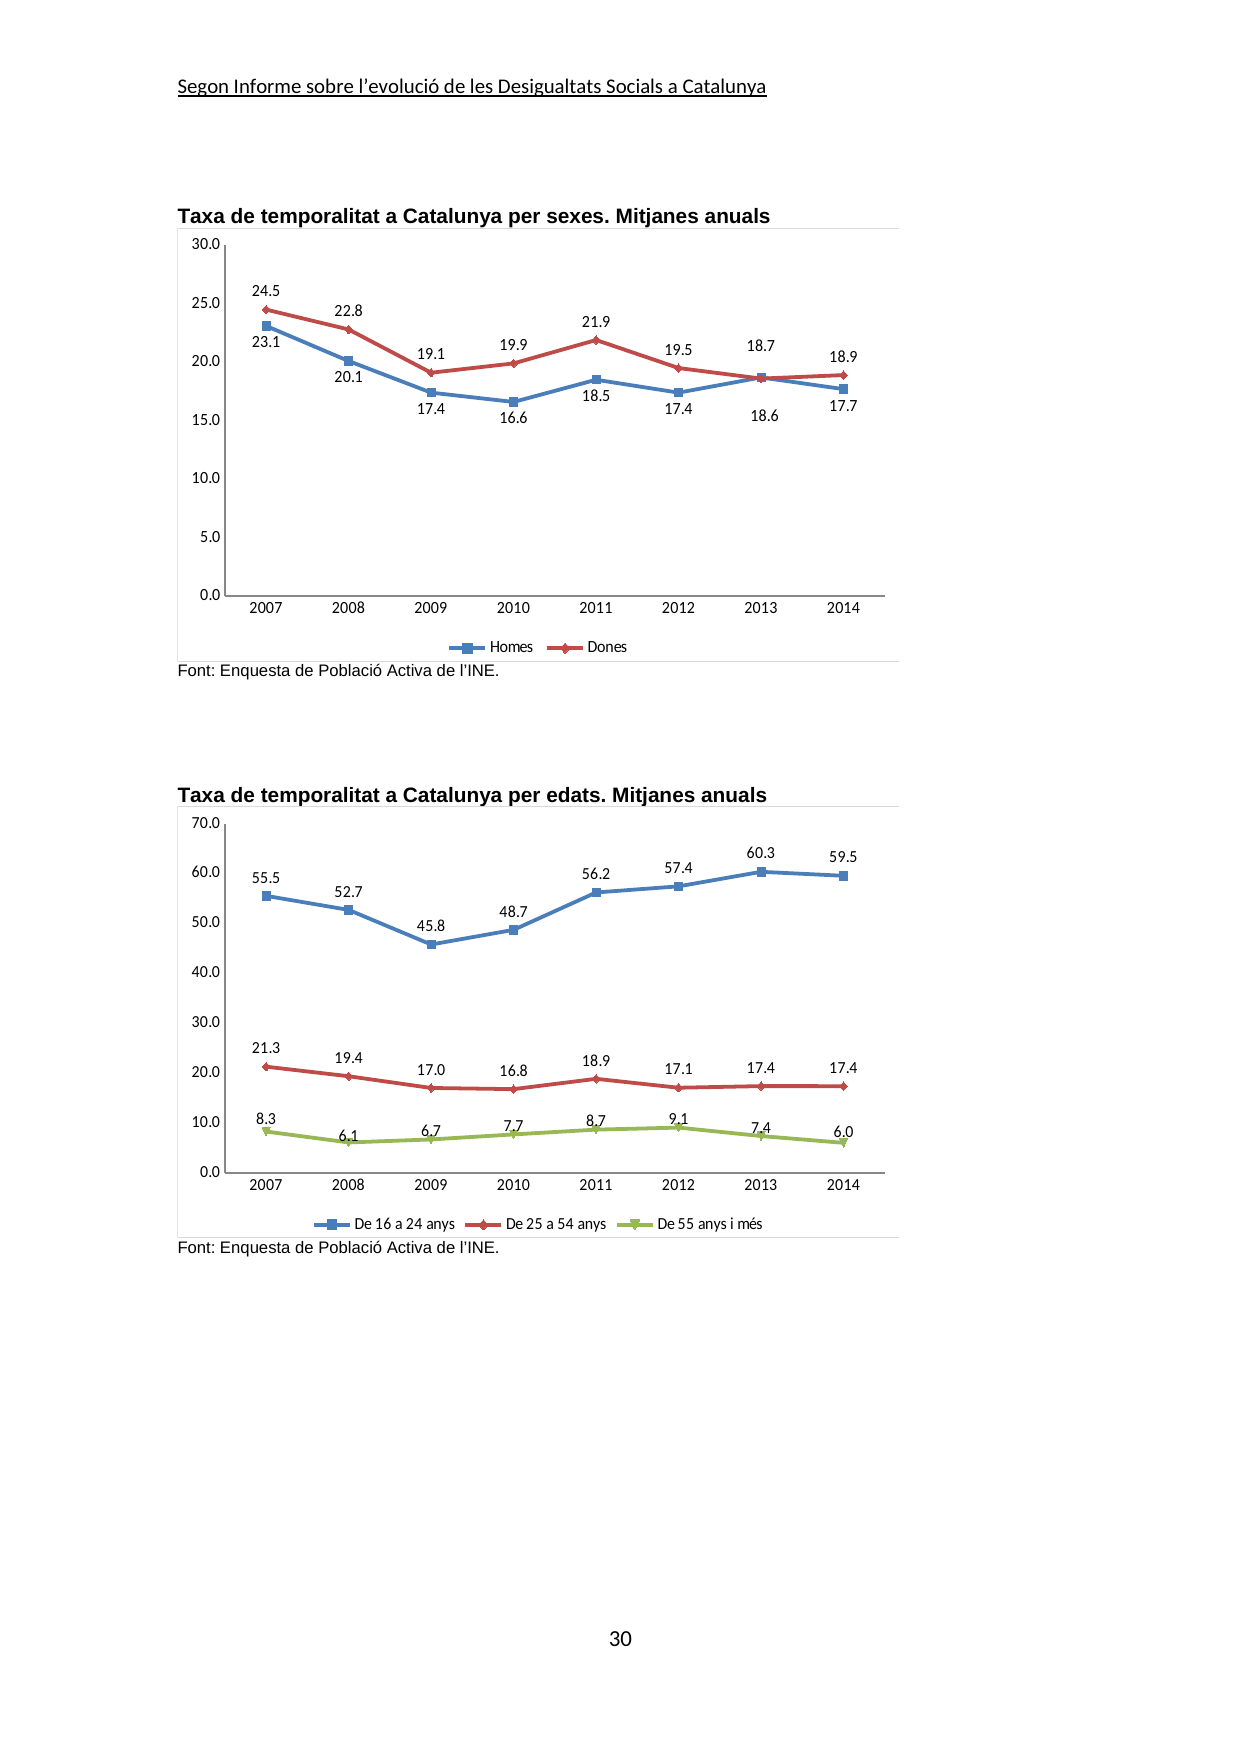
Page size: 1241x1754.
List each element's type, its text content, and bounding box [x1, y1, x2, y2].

text Font: Enquesta de Població Activa de l’INE. [177, 1238, 1063, 1257]
list Taxa de temporalitat a Catalunya per sexes. Mitjanes anuals [177, 204, 1063, 228]
list Taxa de temporalitat a Catalunya per edats. Mitjanes anuals [177, 783, 1063, 807]
text Font: Enquesta de Població Activa de l’INE. [177, 661, 1063, 680]
